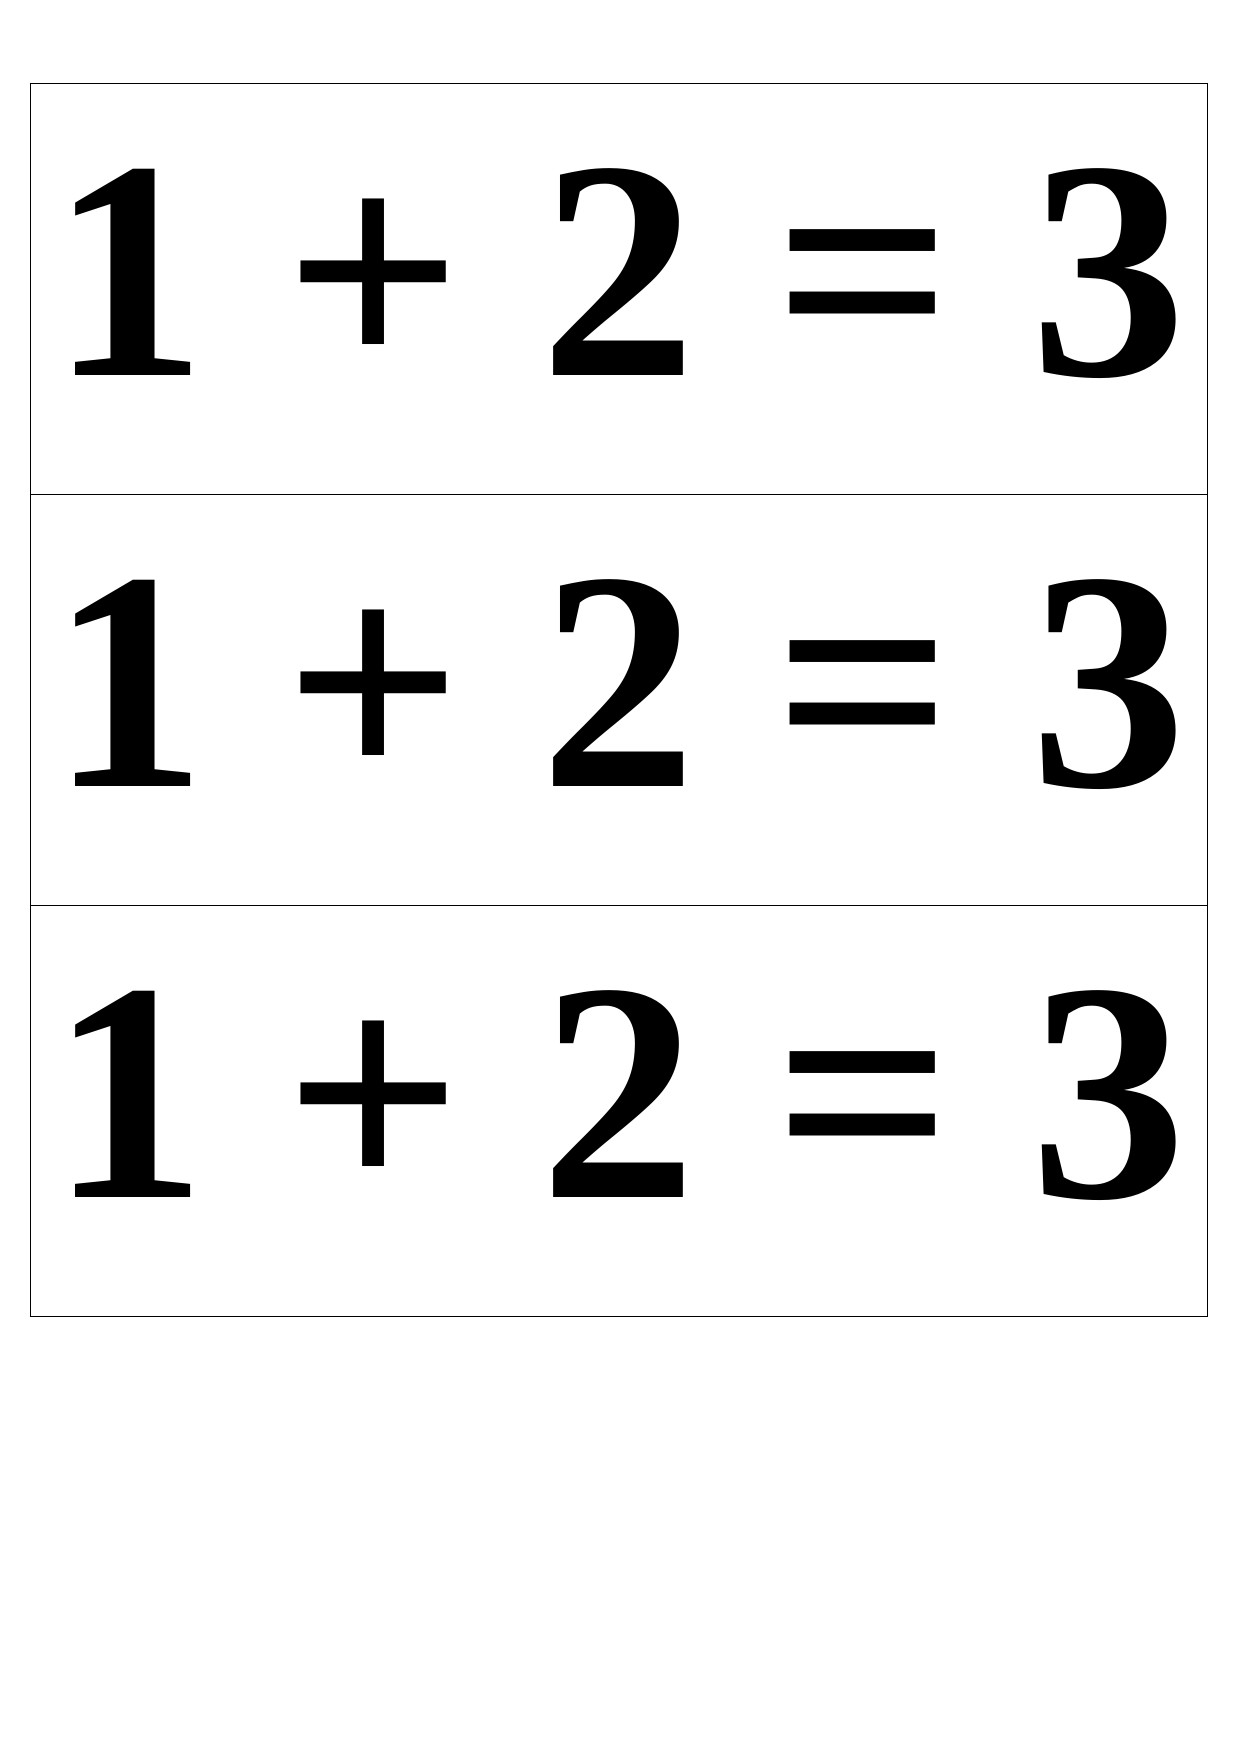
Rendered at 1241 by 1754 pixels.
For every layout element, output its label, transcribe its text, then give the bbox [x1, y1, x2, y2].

table_header 1 + 2 = 3 [31, 84, 1207, 493]
table_cell 1 + 2 = 3 [31, 906, 1207, 1316]
table_cell 1 + 2 = 3 [31, 495, 1207, 905]
